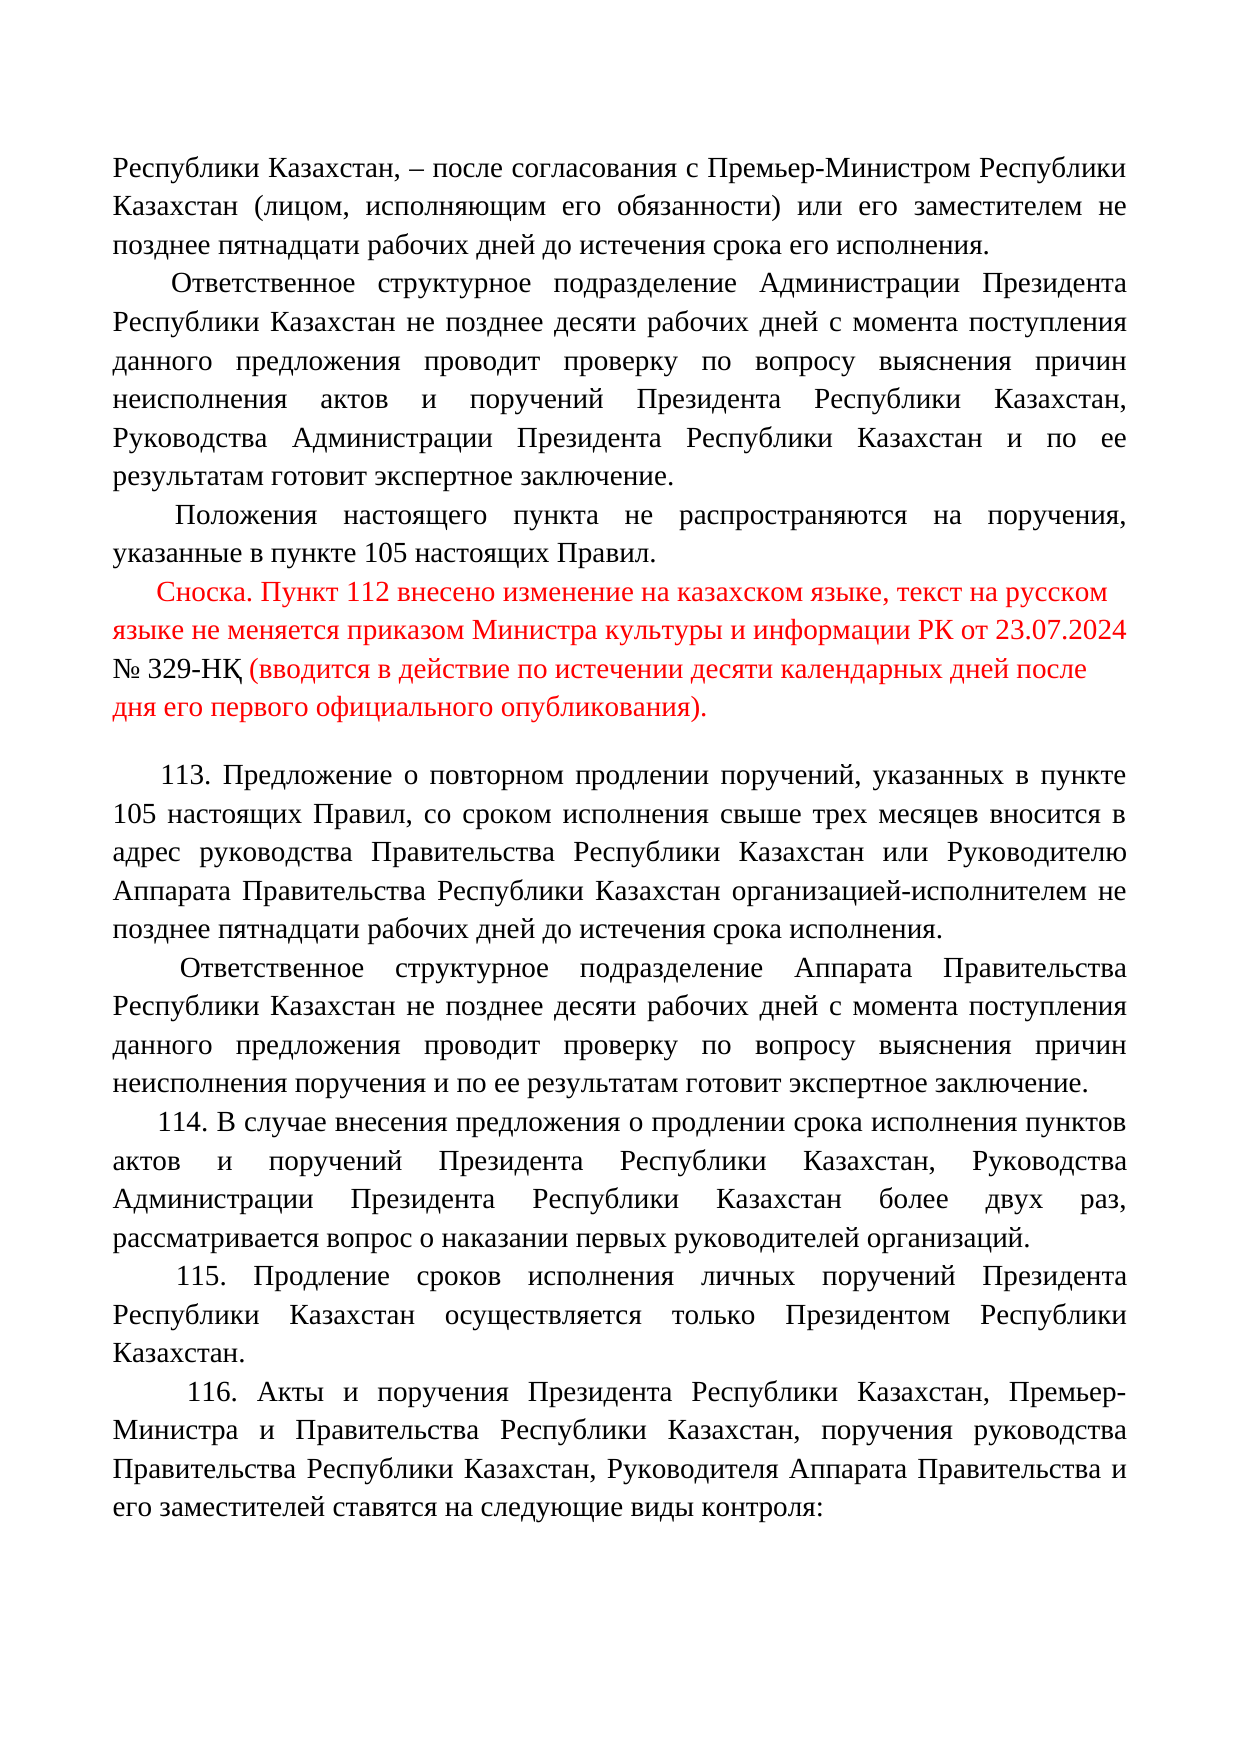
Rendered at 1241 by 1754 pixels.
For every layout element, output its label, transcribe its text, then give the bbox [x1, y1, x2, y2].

text 116. Акты и поручения Президента Республики Казахстан, Премьер-Министра и Правительства Республики Казахстан, поручения руководства Правительства Республики Казахстан, Руководителя Аппарата Правительства и его заместителей ставятся на следующие виды контроля: [112, 1374, 1128, 1523]
text 113. Предложение о повторном продлении поручений, указанных в пункте 105 настоящих Правил, со сроком исполнения свыше трех месяцев вносится в адрес руководства Правительства Республики Казахстан или Руководителю Аппарата Правительства Республики Казахстан организацией-исполнителем не позднее пятнадцати рабочих дней до истечения срока исполнения. [112, 757, 1128, 945]
text 114. В случае внесения предложения о продлении срока исполнения пунктов актов и поручений Президента Республики Казахстан, Руководства Администрации Президента Республики Казахстан более двух раз, рассматривается вопрос о наказании первых руководителей организаций. [112, 1104, 1128, 1253]
text Ответственное структурное подразделение Аппарата Правительства Республики Казахстан не позднее десяти рабочих дней с момента поступления данного предложения проводит проверку по вопросу выяснения причин неисполнения поручения и по ее результатам готовит экспертное заключение. [112, 950, 1128, 1099]
text 115. Продление сроков исполнения личных поручений Президента Республики Казахстан осуществляется только Президентом Республики Казахстан. [112, 1258, 1128, 1369]
text Ответственное структурное подразделение Администрации Президента Республики Казахстан не позднее десяти рабочих дней с момента поступления данного предложения проводит проверку по вопросу выяснения причин неисполнения актов и поручений Президента Республики Казахстан, Руководства Администрации Президента Республики Казахстан и по ее результатам готовит экспертное заключение. [112, 266, 1128, 492]
text Положения настоящего пункта не распространяются на поручения, указанные в пункте 105 настоящих Правил. [112, 497, 1128, 569]
text Сноска. Пункт 112 внесено изменение на казахском языке, текст на русском языке не меняется приказом Министра культуры и информации РК от 23.07.2024 № 329-НҚ (вводится в действие по истечении десяти календарных дней после дня его первого официального опубликования). [112, 574, 1128, 753]
